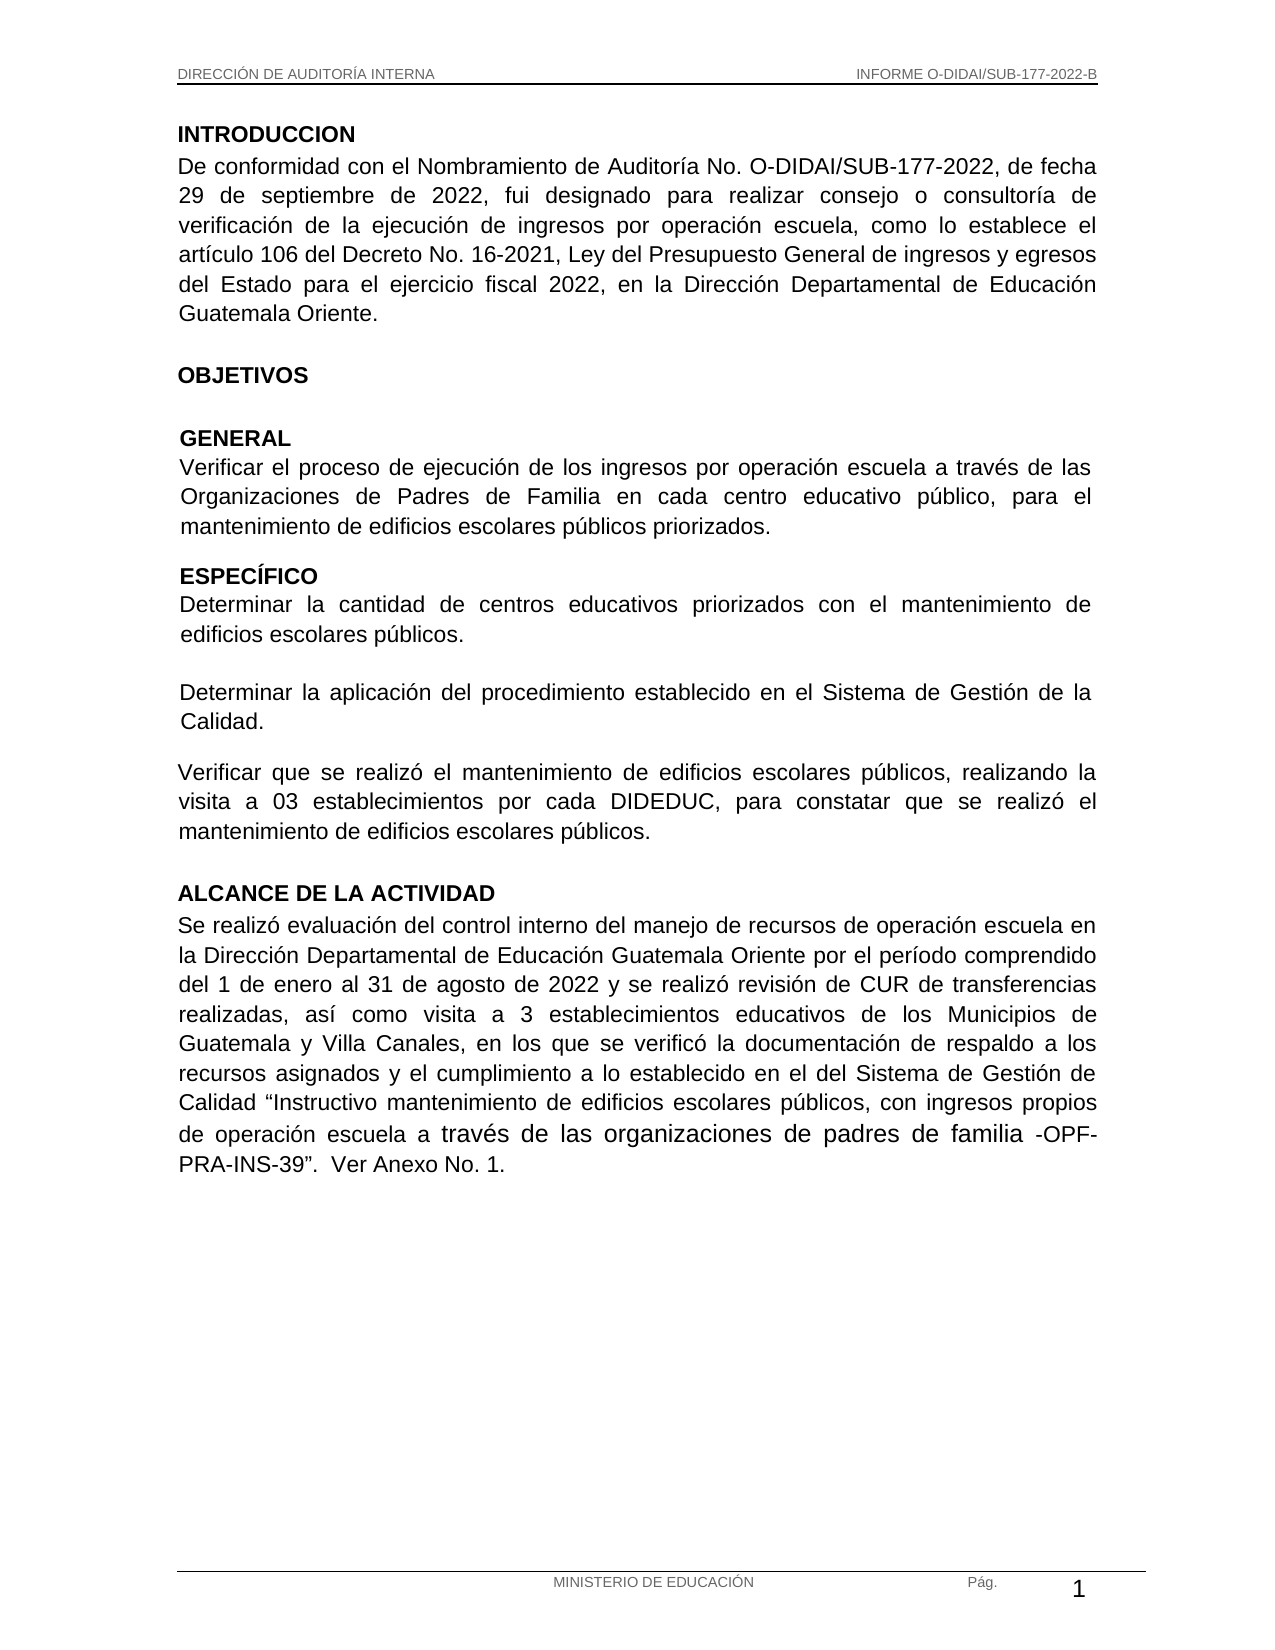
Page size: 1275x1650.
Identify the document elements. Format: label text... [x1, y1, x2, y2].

text Se realizó evaluación del control interno del manejo de recursos de operación escuela en la Dirección Departamental de Educación Guatemala Oriente por el período comprendido del 1 de enero al 31 de agosto de 2022 y se realizó revisión de CUR de transferencias realizadas, así como visita a 3 establecimientos educativos de los Municipios de Guatemala y Villa Canales, en los que se verificó la documentación de respaldo a los recursos asignados y el cumplimiento a lo establecido en el del Sistema de Gestión de Calidad “Instructivo mantenimiento de edificios escolares públicos, con ingresos propios de operación escuela a través de las organizaciones de padres de familia -OPF- PRA-INS-39”. Ver Anexo No. 1. [177, 912, 1097, 1177]
text Verificar que se realizó el mantenimiento de edificios escolares públicos, realizando la visita a 03 establecimientos por cada DIDEDUC, para constatar que se realizó el mantenimiento de edificios escolares públicos. [177, 759, 1097, 844]
text ESPECÍFICO [179, 563, 1097, 589]
subtitle ALCANCE DE LA ACTIVIDAD [177, 880, 1097, 906]
text GENERAL [179, 425, 1097, 452]
text OBJETIVOS [177, 362, 1097, 388]
text De conformidad con el Nombramiento de Auditoría No. O-DIDAI/SUB-177-2022, de fecha 29 de septiembre de 2022, fui designado para realizar consejo o consultoría de verificación de la ejecución de ingresos por operación escuela, como lo establece el artículo 106 del Decreto No. 16-2021, Ley del Presupuesto General de ingresos y egresos del Estado para el ejercicio fiscal 2022, en la Dirección Departamental de Educación Guatemala Oriente. [177, 153, 1097, 326]
text Verificar el proceso de ejecución de los ingresos por operación escuela a través de las Organizaciones de Padres de Familia en cada centro educativo público, para el mantenimiento de edificios escolares públicos priorizados. [179, 454, 1092, 539]
text Determinar la cantidad de centros educativos priorizados con el mantenimiento de edificios escolares públicos. [179, 591, 1092, 647]
text Determinar la aplicación del procedimiento establecido en el Sistema de Gestión de la Calidad. [179, 679, 1092, 735]
subtitle INTRODUCCION [177, 121, 1097, 147]
